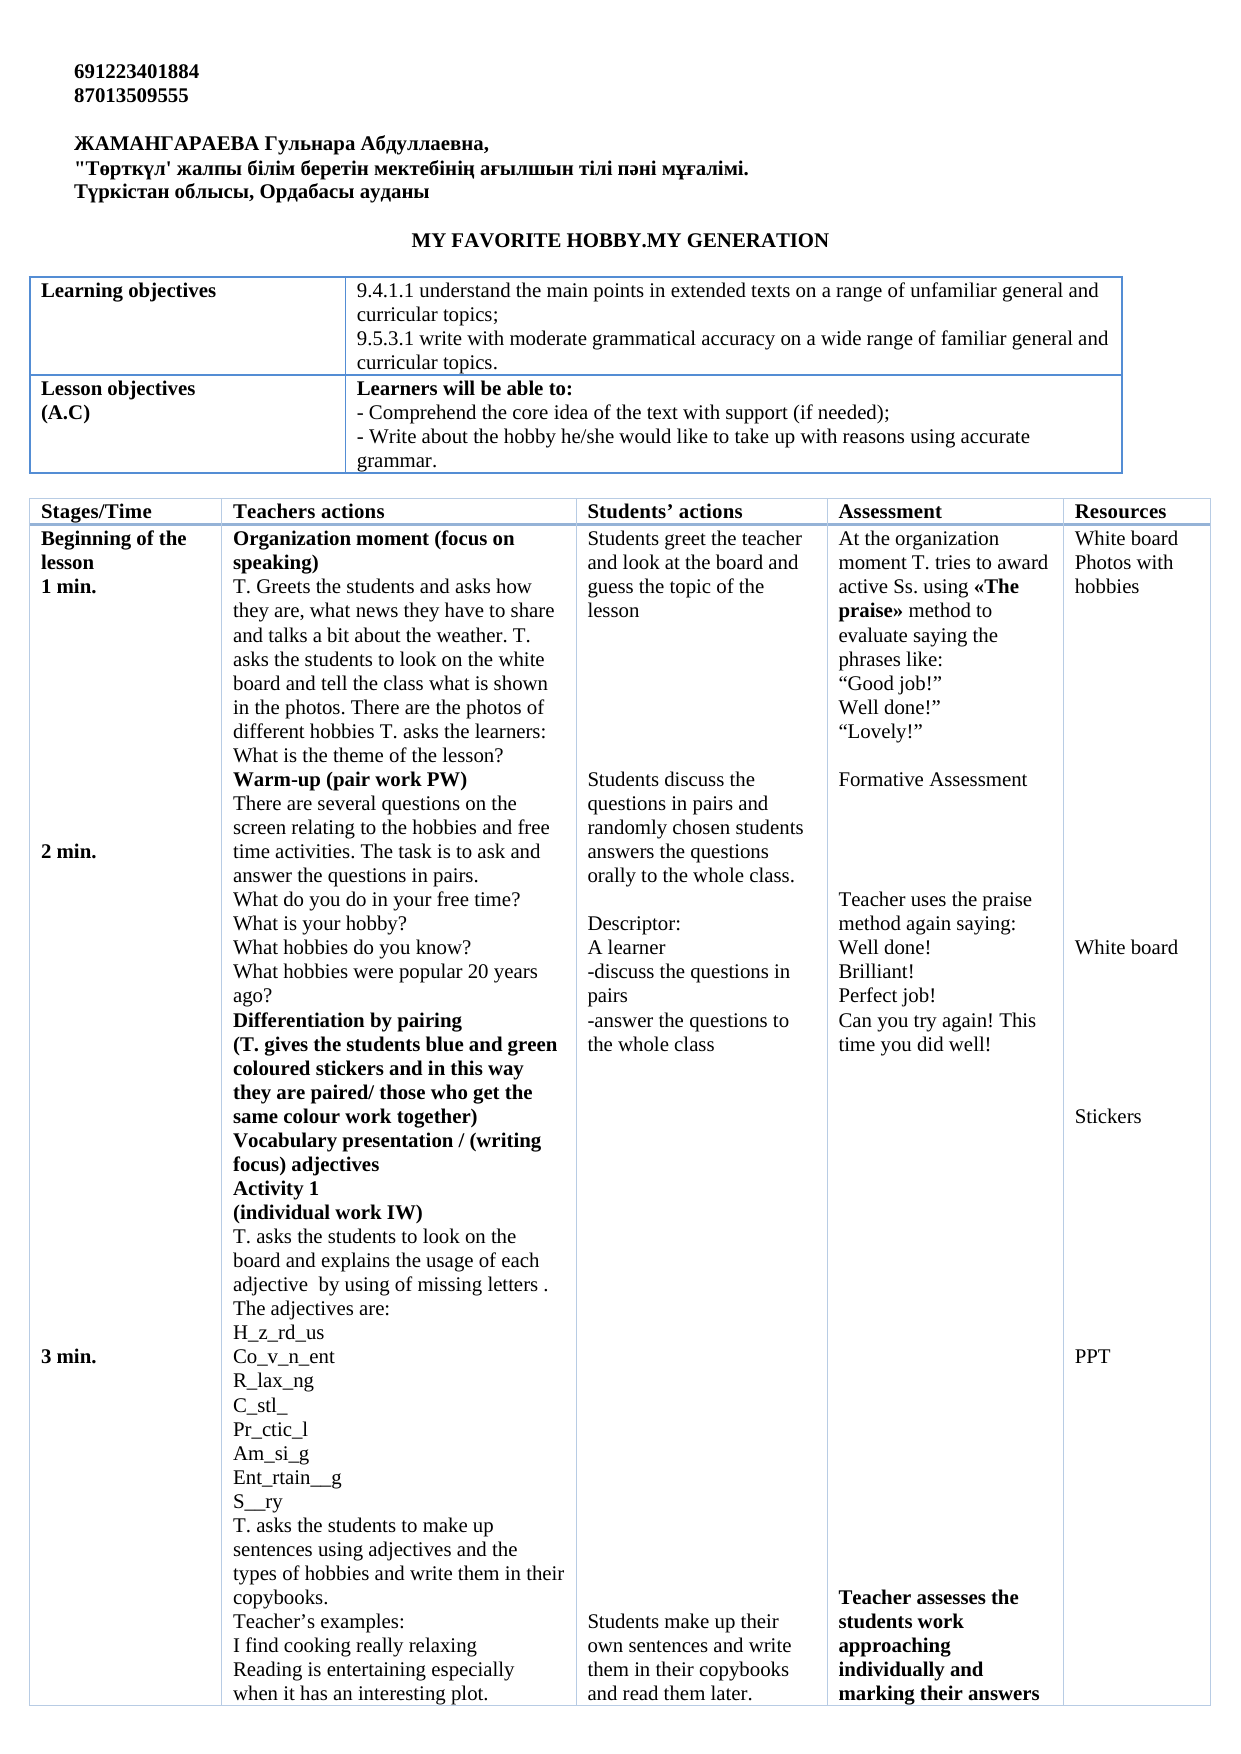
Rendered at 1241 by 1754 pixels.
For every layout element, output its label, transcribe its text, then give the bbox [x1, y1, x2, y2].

text Түркістан облысы, Ордабасы ауданы [74, 179, 1167, 203]
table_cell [30, 526, 221, 1705]
table_cell Learners will be able to: - Comprehend the core idea of the text with support (if needed); - Write about the hobby he/she would like to take up with reasons using accurate grammar. [346, 376, 1121, 472]
text 691223401884 [74, 59, 1167, 83]
table_header Learning objectives [31, 278, 345, 374]
text 87013509555 [74, 83, 1167, 107]
text ЖАМАНГАРАЕВА Гульнара Абдуллаевна, [74, 131, 1167, 155]
table_header Students’ actions [577, 499, 827, 523]
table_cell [828, 526, 1063, 1705]
table_header Teachers actions [222, 499, 576, 523]
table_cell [577, 526, 827, 1705]
table_header Stages/Time [30, 499, 221, 523]
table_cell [1064, 526, 1210, 1705]
text "Төрткүл' жалпы білім беретін мектебінің ағылшын тілі пәні мұғалімі. [74, 155, 1167, 179]
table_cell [222, 526, 576, 1705]
text MY FAVORITE HOBBY.MY GENERATION [74, 228, 1167, 252]
table_header Resources [1064, 499, 1210, 523]
table_header Assessment [828, 499, 1063, 523]
table_cell Lesson objectives (A.C) [31, 376, 345, 472]
table_header 9.4.1.1 understand the main points in extended texts on a range of unfamiliar general and curricular topics; 9.5.3.1 write with moderate grammatical accuracy on a wide range of familiar general and curricular topics. [346, 278, 1121, 374]
